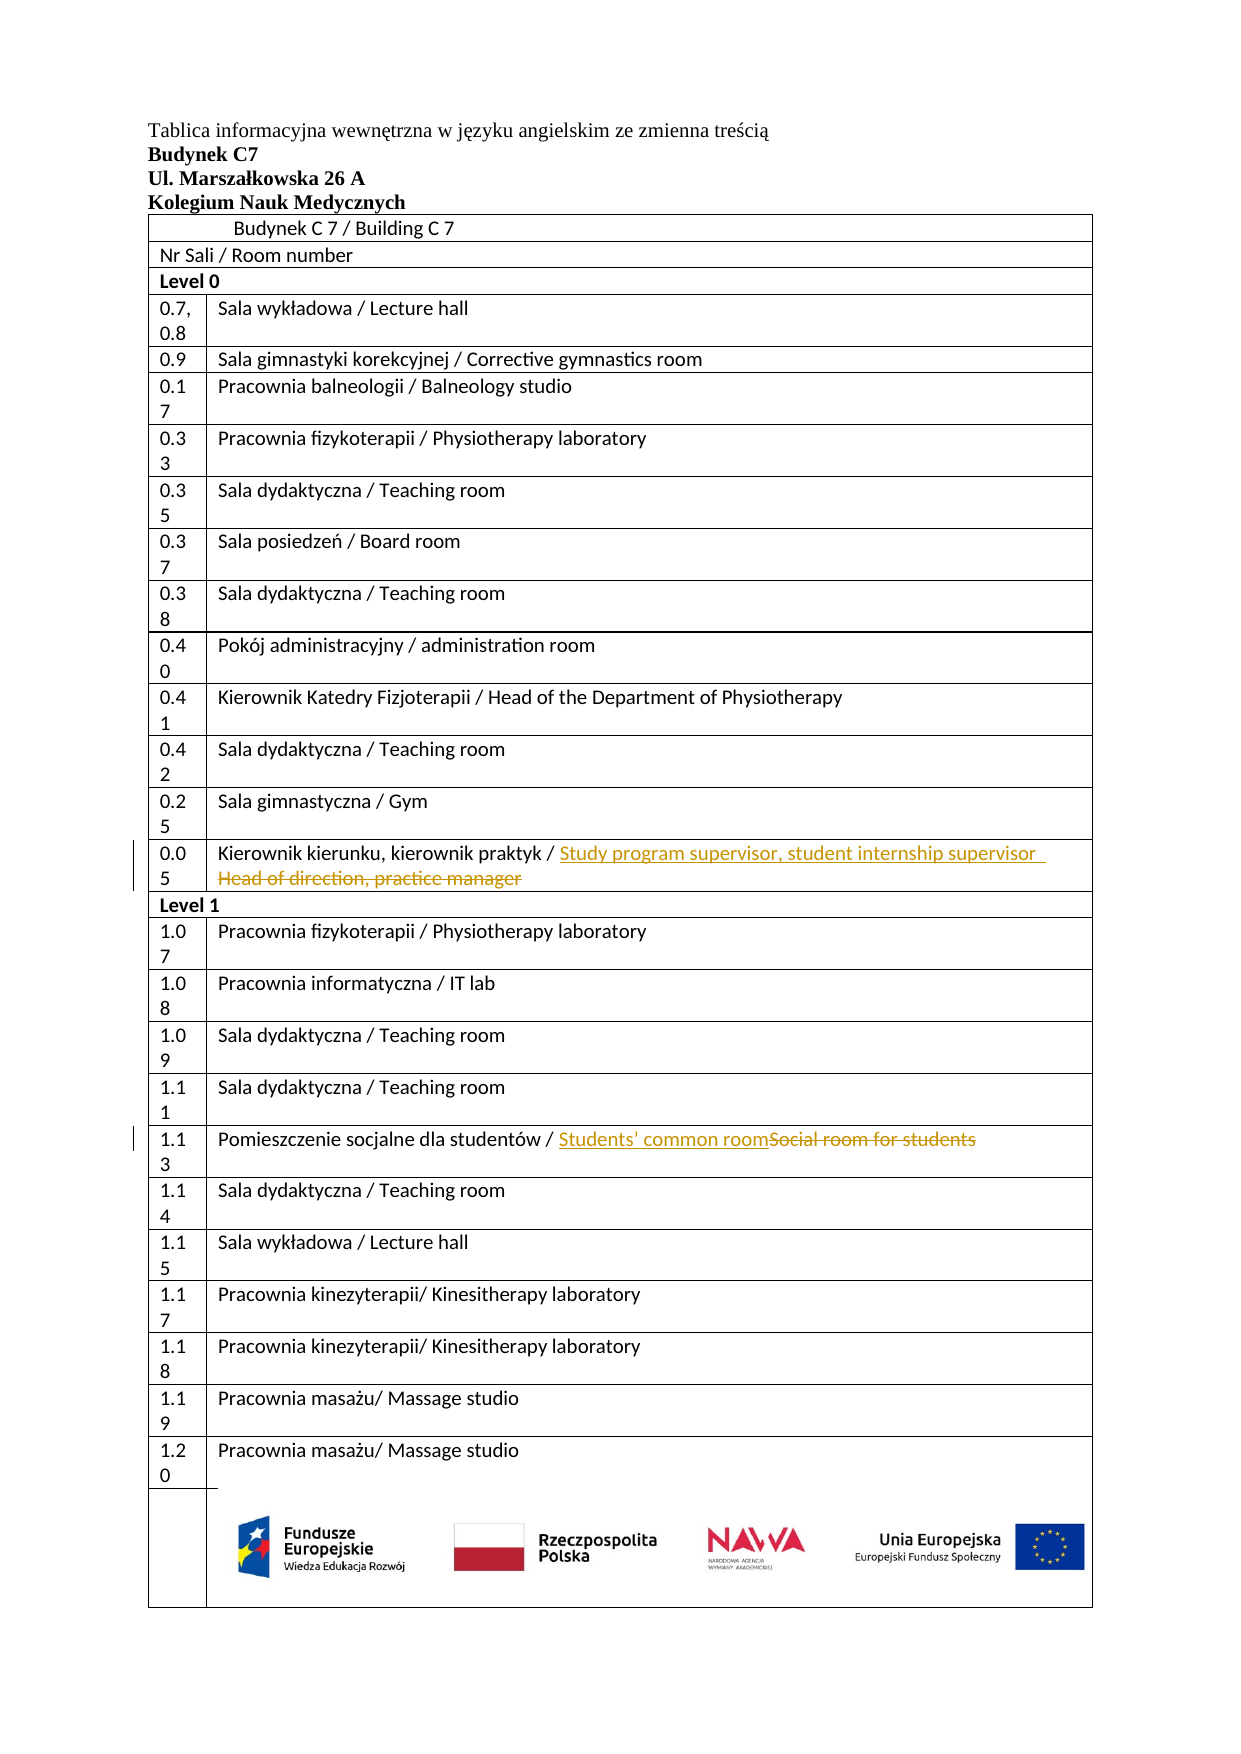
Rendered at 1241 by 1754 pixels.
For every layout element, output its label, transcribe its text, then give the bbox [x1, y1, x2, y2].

table_cell 0.42 [149, 736, 206, 787]
table_cell Pracownia balneologii / Balneology studio [207, 373, 1092, 424]
table_cell [149, 1489, 206, 1607]
text Kolegium Nauk Medycznych [148, 190, 1092, 214]
table_cell Sala posiedzeń / Board room [207, 529, 1092, 579]
table_cell Pracownia kinezyterapii/ Kinesitherapy laboratory [207, 1281, 1092, 1332]
table_cell 1.19 [149, 1385, 206, 1436]
table_cell 0.37 [149, 529, 206, 579]
table_cell 0.33 [149, 425, 206, 476]
table_cell Sala dydaktyczna / Teaching room [207, 1022, 1092, 1073]
table_cell 1.17 [149, 1281, 206, 1332]
table_cell Pomieszczenie socjalne dla studentów / [207, 1126, 1092, 1177]
table_cell Sala gimnastyczna / Gym [207, 788, 1092, 839]
table_cell 1.13 [149, 1126, 206, 1177]
table_cell 0.41 [149, 684, 206, 735]
table_cell Sala wykładowa / Lecture hall [207, 1230, 1092, 1280]
text Budynek C7 [148, 142, 1092, 166]
table_cell 0.05 [149, 840, 206, 891]
table_cell [207, 1489, 217, 1607]
table_cell Level 0 [149, 268, 1092, 294]
table_cell 0.35 [149, 477, 206, 528]
table_cell Sala dydaktyczna / Teaching room [207, 736, 1092, 787]
table_cell 0.38 [149, 581, 206, 631]
table_cell Level 1 [149, 892, 1092, 917]
table_cell 1.15 [149, 1230, 206, 1280]
table_cell Sala wykładowa / Lecture hall [207, 295, 1092, 346]
table_header Budynek C 7 / Building C 7 [149, 215, 1092, 241]
table_cell 0.7, 0.8 [149, 295, 206, 346]
table_cell Pracownia informatyczna / IT lab [207, 970, 1092, 1021]
table_cell Nr Sali / Room number [149, 242, 1092, 267]
table_cell Pokój administracyjny / administration room [207, 633, 1092, 683]
table_cell 0.40 [149, 633, 206, 683]
table_cell 1.20 [149, 1437, 206, 1488]
table_cell Kierownik kierunku, kierownik praktyk / [207, 840, 1092, 891]
table_cell Sala dydaktyczna / Teaching room [207, 1074, 1092, 1125]
table_cell 0.17 [149, 373, 206, 424]
table_cell Pracownia masażu/ Massage studio [207, 1437, 1092, 1488]
table_cell Sala dydaktyczna / Teaching room [207, 1178, 1092, 1228]
table_cell 1.18 [149, 1333, 206, 1384]
table_cell 0.9 [149, 347, 206, 372]
table_cell Pracownia kinezyterapii/ Kinesitherapy laboratory [207, 1333, 1092, 1384]
table_cell 1.08 [149, 970, 206, 1021]
table_cell 1.11 [149, 1074, 206, 1125]
text Tablica informacyjna wewnętrzna w języku angielskim ze zmienna treścią [148, 118, 1092, 142]
table_cell 1.09 [149, 1022, 206, 1073]
table_cell 1.07 [149, 918, 206, 969]
table_cell Pracownia masażu/ Massage studio [207, 1385, 1092, 1436]
table_cell Sala gimnastyki korekcyjnej / Corrective gymnastics room [207, 347, 1092, 372]
text Ul. Marszałkowska 26 A [148, 166, 1092, 190]
table_cell Sala dydaktyczna / Teaching room [207, 581, 1092, 631]
table_cell 1.14 [149, 1178, 206, 1228]
table_cell Pracownia fizykoterapii / Physiotherapy laboratory [207, 918, 1092, 969]
table_cell Pracownia fizykoterapii / Physiotherapy laboratory [207, 425, 1092, 476]
table_cell 0.25 [149, 788, 206, 839]
table_cell Kierownik Katedry Fizjoterapii / Head of the Department of Physiotherapy [207, 684, 1092, 735]
picture [217, 1488, 1092, 1607]
table_cell Sala dydaktyczna / Teaching room [207, 477, 1092, 528]
